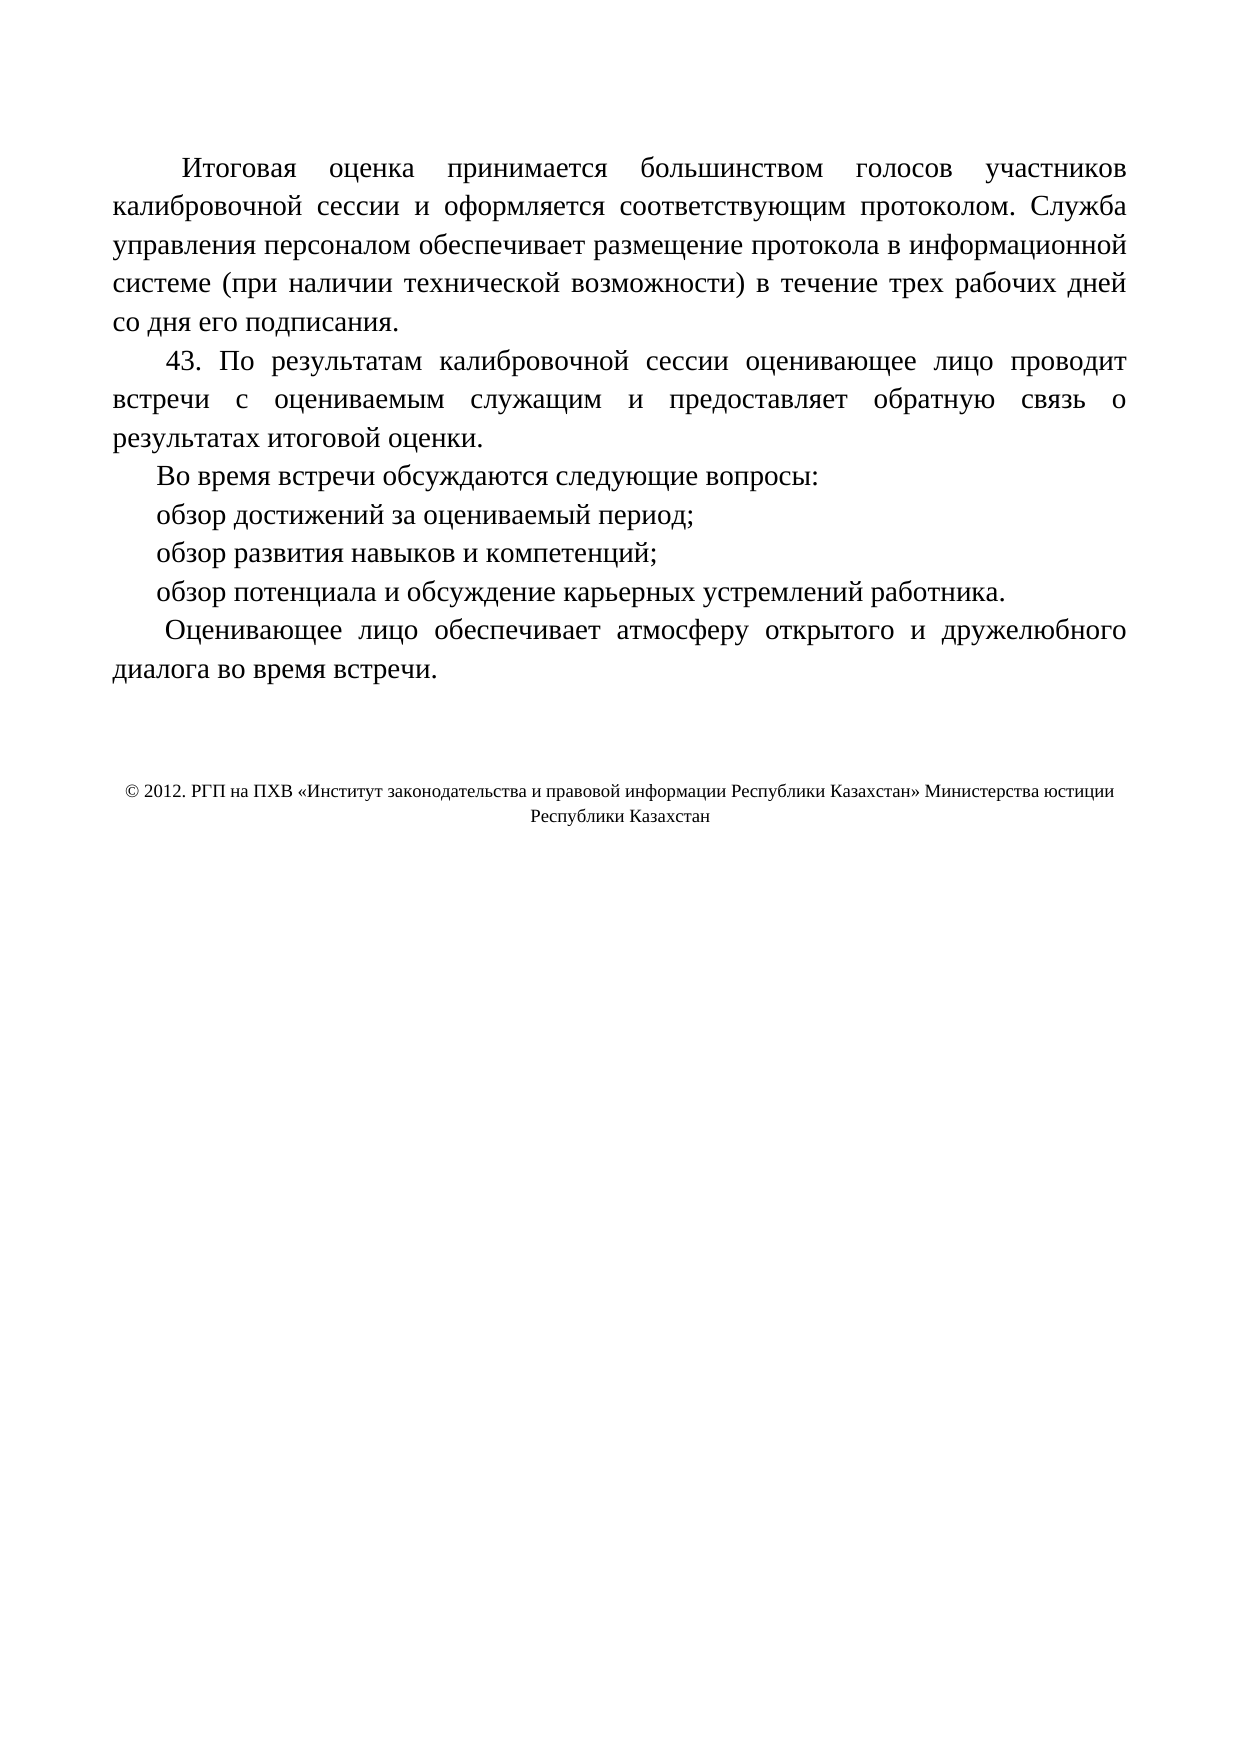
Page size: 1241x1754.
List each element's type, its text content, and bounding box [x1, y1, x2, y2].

text обзор развития навыков и компетенций; [112, 535, 1128, 569]
text © 2012. РГП на ПХВ «Институт законодательства и правовой информации Республики Казахстан» Министерства юстиции Республики Казахстан [112, 780, 1128, 827]
text Во время встречи обсуждаются следующие вопросы: [112, 458, 1128, 492]
text 43. По результатам калибровочной сессии оценивающее лицо проводит встречи с оцениваемым служащим и предоставляет обратную связь о результатах итоговой оценки. [112, 343, 1128, 453]
text обзор достижений за оцениваемый период; [112, 497, 1128, 530]
text Оценивающее лицо обеспечивает атмосферу открытого и дружелюбного диалога во время встречи. [112, 612, 1128, 684]
text Итоговая оценка принимается большинством голосов участников калибровочной сессии и оформляется соответствующим протоколом. Служба управления персоналом обеспечивает размещение протокола в информационной системе (при наличии технической возможности) в течение трех рабочих дней со дня его подписания. [112, 150, 1128, 338]
text обзор потенциала и обсуждение карьерных устремлений работника. [112, 574, 1128, 607]
